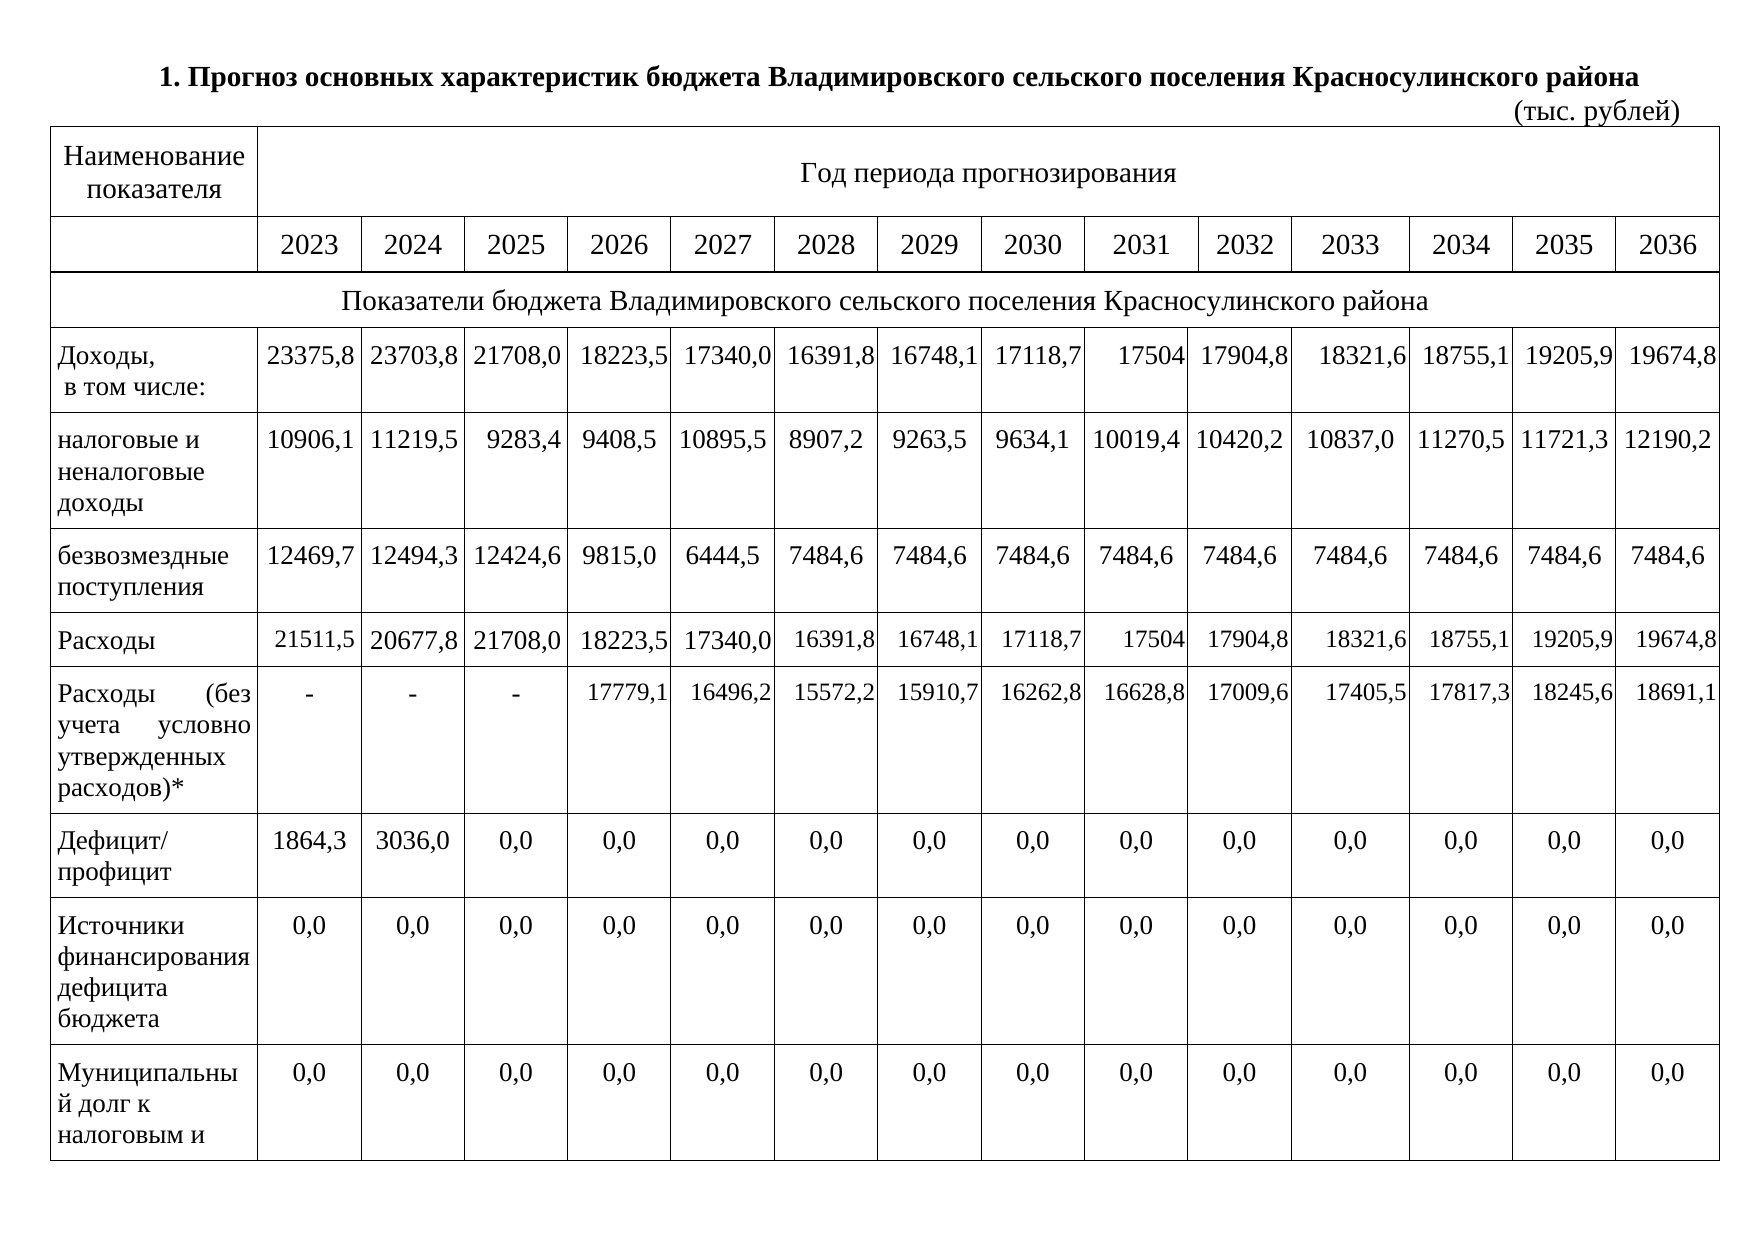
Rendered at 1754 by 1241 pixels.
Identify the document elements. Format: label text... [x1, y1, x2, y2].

table_cell 2029 [878, 217, 981, 271]
table_cell 7484,6 [1085, 529, 1187, 612]
table_cell 12190,2 [1616, 413, 1719, 528]
table_cell 17817,3 [1410, 667, 1512, 812]
table_cell 18223,5 [568, 328, 670, 412]
table_cell 17118,7 [982, 613, 1084, 666]
table_cell 17779,1 [568, 667, 670, 812]
table_cell 16391,8 [775, 613, 877, 666]
table_cell 0,0 [465, 898, 567, 1044]
table_cell 7484,6 [1513, 529, 1615, 612]
table_cell Доходы, в том числе: [51, 328, 257, 412]
table_cell 0,0 [1410, 898, 1512, 1044]
table_cell 0,0 [1085, 1045, 1187, 1160]
table_cell 17340,0 [671, 328, 774, 412]
table_cell 0,0 [878, 898, 981, 1044]
table_cell Расходы [51, 613, 257, 666]
table_cell 0,0 [1085, 814, 1187, 897]
table_cell 8907,2 [775, 413, 877, 528]
table_cell 2023 [258, 217, 361, 271]
table_cell 10837,0 [1292, 413, 1409, 528]
table_cell 2031 [1085, 217, 1198, 271]
table_cell 2028 [775, 217, 877, 271]
table_cell 2027 [671, 217, 774, 271]
table_cell 23703,8 [362, 328, 464, 412]
table_cell Дефицит/ профицит [51, 814, 257, 897]
table_cell 19674,8 [1616, 613, 1719, 666]
table_cell 18321,6 [1292, 328, 1409, 412]
table_cell 0,0 [775, 814, 877, 897]
table_cell 16628,8 [1085, 667, 1187, 812]
table_cell 0,0 [1292, 1045, 1409, 1160]
table_cell 1864,3 [258, 814, 361, 897]
table_cell 17405,5 [1292, 667, 1409, 812]
table_cell [51, 217, 257, 271]
table_cell 12469,7 [258, 529, 361, 612]
table_cell 18245,6 [1513, 667, 1615, 812]
table_cell 2024 [362, 217, 464, 271]
table_cell 10906,1 [258, 413, 361, 528]
table_cell 20677,8 [362, 613, 464, 666]
table_cell 2026 [568, 217, 670, 271]
table_cell - [362, 667, 464, 812]
table_cell 0,0 [568, 1045, 670, 1160]
table_cell 17340,0 [671, 613, 774, 666]
table_cell 7484,6 [1410, 529, 1512, 612]
table_cell 0,0 [982, 814, 1084, 897]
table_cell 9634,1 [982, 413, 1084, 528]
table_cell 0,0 [775, 898, 877, 1044]
table_cell 0,0 [1410, 814, 1512, 897]
table_cell 0,0 [1616, 1045, 1719, 1160]
table_cell 18691,1 [1616, 667, 1719, 812]
table_cell налоговые и неналоговые доходы [51, 413, 257, 528]
table_cell 2025 [465, 217, 567, 271]
table_cell 16496,2 [671, 667, 774, 812]
table_cell 10019,4 [1085, 413, 1187, 528]
table_cell 21708,0 [465, 328, 567, 412]
table_cell 0,0 [465, 814, 567, 897]
table_cell 18755,1 [1410, 613, 1512, 666]
table_cell 0,0 [1188, 1045, 1291, 1160]
table_cell 17504 [1085, 328, 1187, 412]
table_cell 19205,9 [1513, 613, 1615, 666]
text (тыс. рублей) [44, 93, 1680, 126]
table_cell 17904,8 [1188, 328, 1291, 412]
table_cell 18755,1 [1410, 328, 1512, 412]
table_cell 15572,2 [775, 667, 877, 812]
table_cell 21511,5 [258, 613, 361, 666]
table_cell - [465, 667, 567, 812]
table_cell 17118,7 [982, 328, 1084, 412]
table_cell 16262,8 [982, 667, 1084, 812]
table_cell 23375,8 [258, 328, 361, 412]
table_cell 0,0 [362, 1045, 464, 1160]
table_cell 16748,1 [878, 613, 981, 666]
table_cell 9263,5 [878, 413, 981, 528]
table_cell 2034 [1410, 217, 1512, 271]
table_cell Расходы (без учета условно утвержденных расходов)* [51, 667, 257, 812]
table_cell 0,0 [1616, 898, 1719, 1044]
table_cell 10895,5 [671, 413, 774, 528]
table_cell 0,0 [568, 898, 670, 1044]
table_header Наименование показателя [51, 127, 257, 216]
table_cell 11219,5 [362, 413, 464, 528]
table_cell 0,0 [878, 814, 981, 897]
table_cell безвозмездные поступления [51, 529, 257, 612]
table_cell 17904,8 [1188, 613, 1291, 666]
table_cell 2033 [1292, 217, 1409, 271]
table_cell Источники финансирования дефицита бюджета [51, 898, 257, 1044]
table_cell - [258, 667, 361, 812]
table_cell 0,0 [982, 1045, 1084, 1160]
table_cell 0,0 [671, 1045, 774, 1160]
table_cell 19205,9 [1513, 328, 1615, 412]
table_cell 0,0 [878, 1045, 981, 1160]
table_cell 0,0 [1292, 898, 1409, 1044]
table_cell 0,0 [1188, 898, 1291, 1044]
table_cell 0,0 [1513, 1045, 1615, 1160]
table_cell 2035 [1513, 217, 1615, 271]
table_cell 18223,5 [568, 613, 670, 666]
table_cell 0,0 [982, 898, 1084, 1044]
table_cell 0,0 [671, 814, 774, 897]
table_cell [51, 1045, 257, 1160]
table_cell 2032 [1199, 217, 1291, 271]
table_cell 11721,3 [1513, 413, 1615, 528]
text 1. Прогноз основных характеристик бюджета Владимировского сельского поселения Красносулинского района [44, 59, 1680, 93]
table_cell 0,0 [568, 814, 670, 897]
table_cell 16391,8 [775, 328, 877, 412]
table_cell 0,0 [1085, 898, 1187, 1044]
table_cell 3036,0 [362, 814, 464, 897]
table_header Год периода прогнозирования [258, 127, 1719, 216]
table_cell 9408,5 [568, 413, 670, 528]
table_cell 0,0 [1616, 814, 1719, 897]
table_cell 19674,8 [1616, 328, 1719, 412]
table_cell 12424,6 [465, 529, 567, 612]
table_cell 0,0 [1513, 814, 1615, 897]
table_cell 10420,2 [1188, 413, 1291, 528]
table_cell 0,0 [258, 1045, 361, 1160]
table_cell 7484,6 [1292, 529, 1409, 612]
table_cell 0,0 [1410, 1045, 1512, 1160]
table_cell 0,0 [362, 898, 464, 1044]
table_cell 9815,0 [568, 529, 670, 612]
table_cell 7484,6 [878, 529, 981, 612]
table_cell 0,0 [775, 1045, 877, 1160]
table_cell 9283,4 [465, 413, 567, 528]
table_cell 7484,6 [1188, 529, 1291, 612]
table_cell 7484,6 [982, 529, 1084, 612]
table_cell 0,0 [1513, 898, 1615, 1044]
table_cell 0,0 [258, 898, 361, 1044]
table_cell 7484,6 [775, 529, 877, 612]
table_cell 18321,6 [1292, 613, 1409, 666]
table_cell 17504 [1085, 613, 1187, 666]
table_cell 7484,6 [1616, 529, 1719, 612]
table_cell 0,0 [1188, 814, 1291, 897]
table_cell 0,0 [671, 898, 774, 1044]
table_cell 15910,7 [878, 667, 981, 812]
table_cell 17009,6 [1188, 667, 1291, 812]
table_cell 6444,5 [671, 529, 774, 612]
table_cell 0,0 [1292, 814, 1409, 897]
table_cell 0,0 [465, 1045, 567, 1160]
table_cell 11270,5 [1410, 413, 1512, 528]
table_cell 16748,1 [878, 328, 981, 412]
table_cell 2036 [1616, 217, 1719, 271]
table_cell 2030 [982, 217, 1084, 271]
table_cell 21708,0 [465, 613, 567, 666]
table_cell Показатели бюджета Владимировского сельского поселения Красносулинского района [51, 273, 1719, 327]
table_cell 12494,3 [362, 529, 464, 612]
